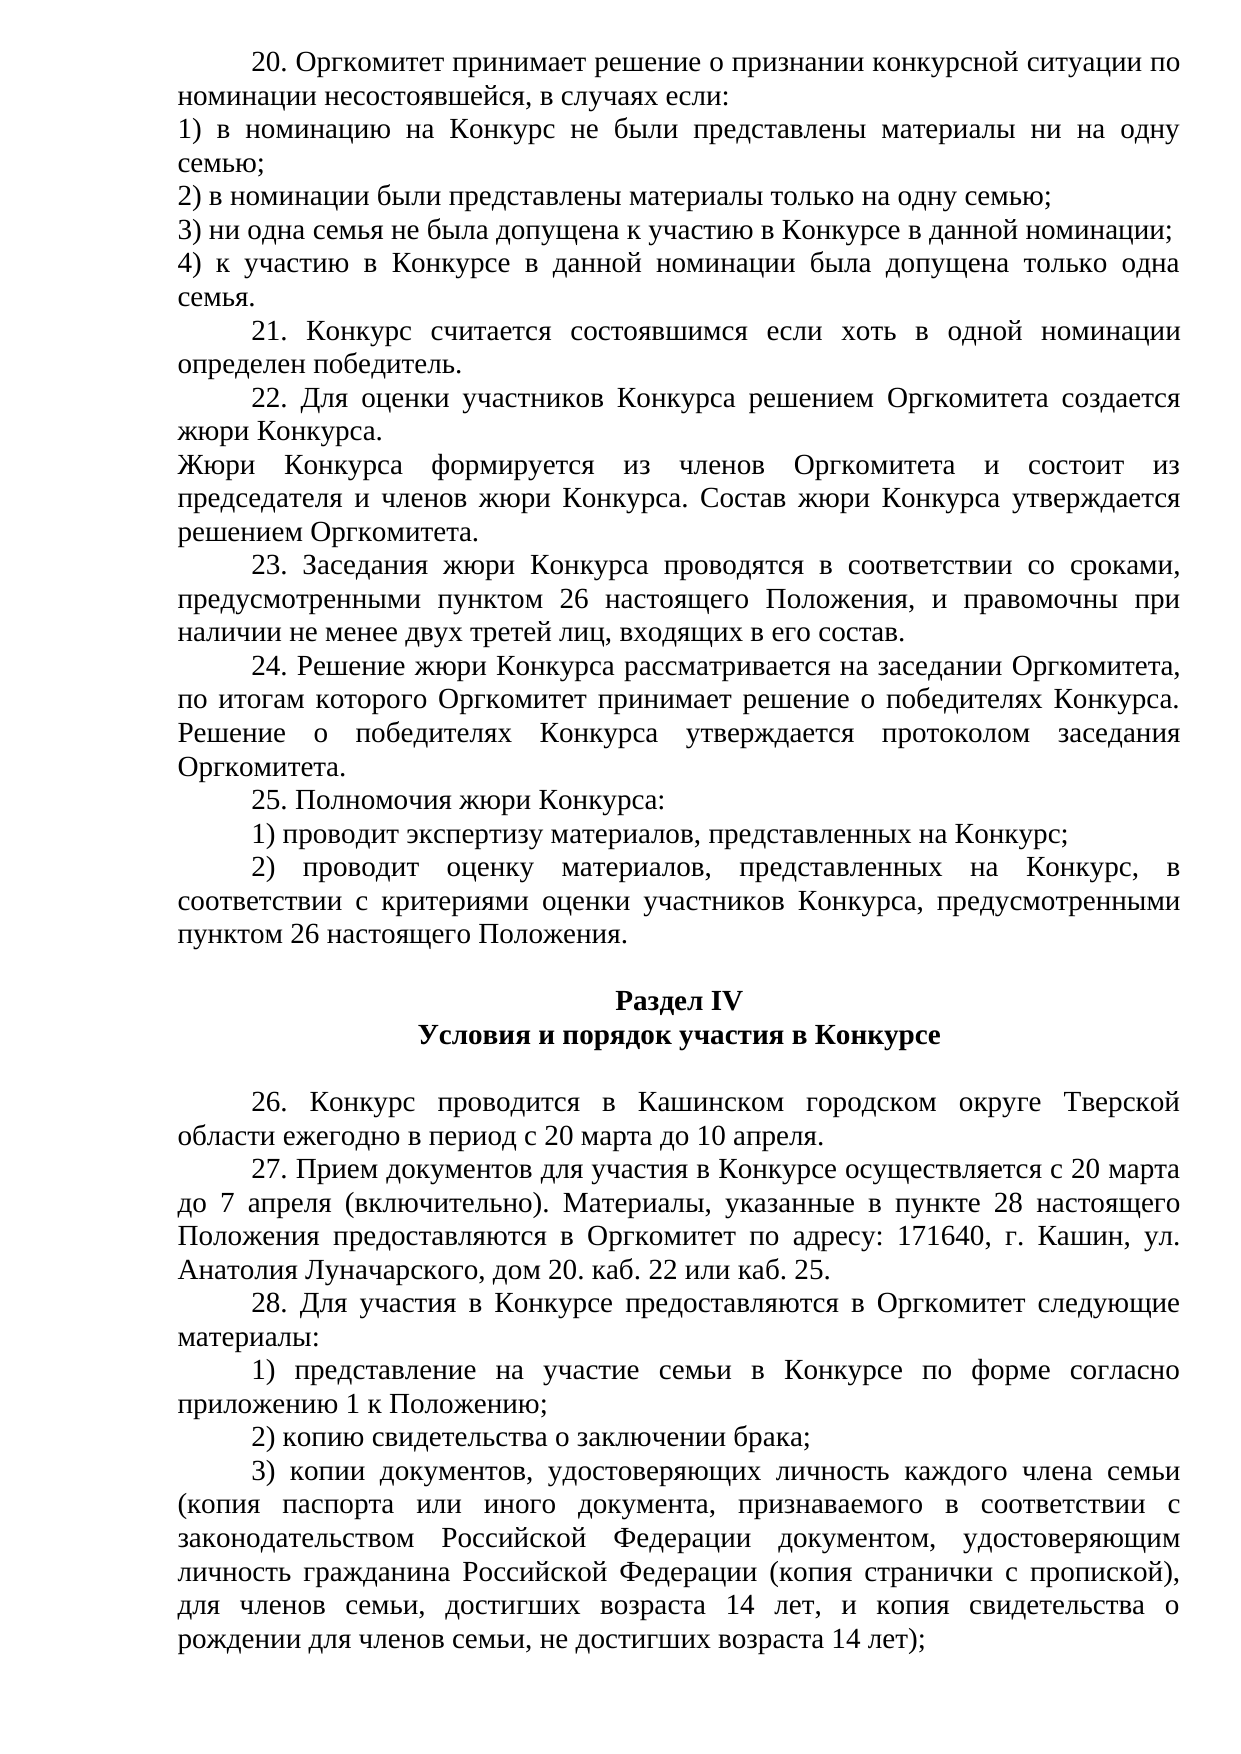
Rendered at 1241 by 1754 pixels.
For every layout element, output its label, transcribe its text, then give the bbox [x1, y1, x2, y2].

text 24. Решение жюри Конкурса рассматривается на заседании Оргкомитета, по итогам которого Оргкомитет принимает решение о победителях Конкурса. Решение о победителях Конкурса утверждается протоколом заседания Оргкомитета. [177, 648, 1181, 782]
text 27. Прием документов для участия в Конкурсе осуществляется с 20 марта до 7 апреля (включительно). Материалы, указанные в пункте 28 настоящего Положения предоставляются в Оргкомитет по адресу: 171640, г. Кашин, ул. Анатолия Луначарского, дом 20. каб. 22 или каб. 25. [177, 1151, 1181, 1285]
text 3) копии документов, удостоверяющих личность каждого члена семьи (копия паспорта или иного документа, признаваемого в соответствии с законодательством Российской Федерации документом, удостоверяющим личность гражданина Российской Федерации (копия странички с пропиской), для членов семьи, достигших возраста 14 лет, и копия свидетельства о рождении для членов семьи, не достигших возраста 14 лет); [177, 1453, 1181, 1654]
text 28. Для участия в Конкурсе предоставляются в Оргкомитет следующие материалы: [177, 1285, 1181, 1352]
text 23. Заседания жюри Конкурса проводятся в соответствии со сроками, предусмотренными пунктом 26 настоящего Положения, и правомочны при наличии не менее двух третей лиц, входящих в его состав. [177, 547, 1181, 648]
text 1) представление на участие семьи в Конкурсе по форме согласно приложению 1 к Положению; [177, 1352, 1181, 1419]
text 2) проводит оценку материалов, представленных на Конкурс, в соответствии с критериями оценки участников Конкурса, предусмотренными пунктом 26 настоящего Положения. [177, 849, 1181, 950]
text 25. Полномочия жюри Конкурса: [177, 782, 1181, 816]
text Жюри Конкурса формируется из членов Оргкомитета и состоит из председателя и членов жюри Конкурса. Состав жюри Конкурса утверждается решением Оргкомитета. [177, 447, 1181, 547]
text 4) к участию в Конкурсе в данной номинации была допущена только одна семья. [177, 246, 1181, 313]
text 2) в номинации были представлены материалы только на одну семью; [177, 178, 1181, 212]
text 22. Для оценки участников Конкурса решением Оргкомитета создается жюри Конкурса. [177, 380, 1181, 447]
text 3) ни одна семья не была допущена к участию в Конкурсе в данной номинации; [177, 212, 1181, 246]
text 2) копию свидетельства о заключении брака; [177, 1419, 1181, 1453]
text 21. Конкурс считается состоявшимся если хоть в одной номинации определен победитель. [177, 313, 1181, 380]
text Условия и порядок участия в Конкурсе [177, 1017, 1181, 1051]
text 20. Оргкомитет принимает решение о признании конкурсной ситуации по номинации несостоявшейся, в случаях если: [177, 44, 1181, 111]
text Раздел IV [177, 983, 1181, 1017]
text 26. Конкурс проводится в Кашинском городском округе Тверской области ежегодно в период с 20 марта до 10 апреля. [177, 1084, 1181, 1151]
text 1) в номинацию на Конкурс не были представлены материалы ни на одну семью; [177, 111, 1181, 178]
text 1) проводит экспертизу материалов, представленных на Конкурс; [177, 816, 1181, 849]
